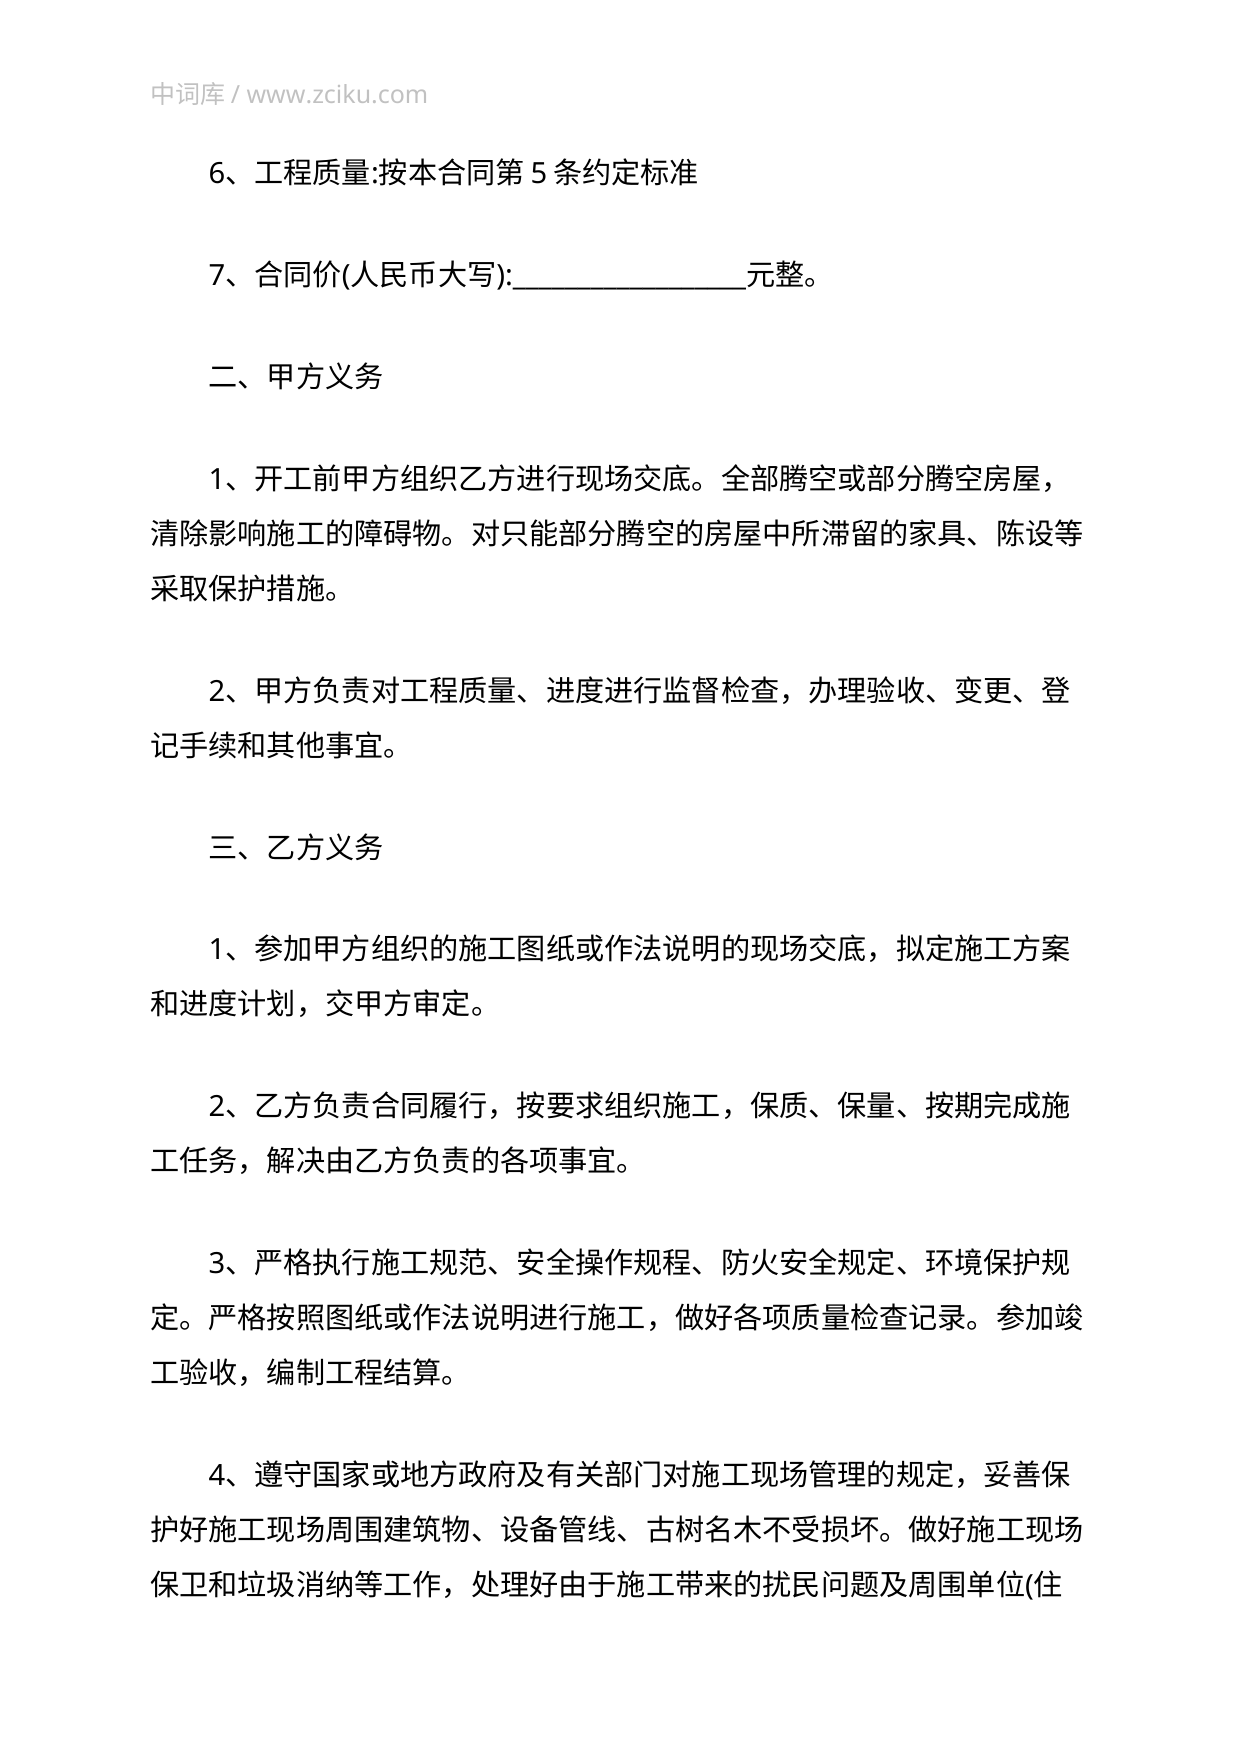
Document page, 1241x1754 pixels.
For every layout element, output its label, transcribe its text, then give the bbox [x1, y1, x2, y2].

text 2、甲方负责对工程质量、进度进行监督检查，办理验收、变更、登记手续和其他事宜。 [150, 667, 1090, 765]
text 3、严格执行施工规范、安全操作规程、防火安全规定、环境保护规定。严格按照图纸或作法说明进行施工，做好各项质量检查记录。参加竣工验收，编制工程结算。 [150, 1239, 1090, 1392]
text 1、开工前甲方组织乙方进行现场交底。全部腾空或部分腾空房屋，清除影响施工的障碍物。对只能部分腾空的房屋中所滞留的家具、陈设等采取保护措施。 [150, 456, 1090, 608]
text 2、乙方负责合同履行，按要求组织施工，保质、保量、按期完成施工任务，解决由乙方负责的各项事宜。 [150, 1083, 1090, 1180]
text 三、乙方义务 [150, 824, 1090, 866]
text 二、甲方义务 [150, 354, 1090, 396]
text 7、合同价(人民币大写):__________________元整。 [150, 252, 1090, 294]
text 1、参加甲方组织的施工图纸或作法说明的现场交底，拟定施工方案和进度计划，交甲方审定。 [150, 926, 1090, 1023]
text 6、工程质量:按本合同第5条约定标准 [150, 150, 1090, 192]
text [150, 1451, 1090, 1603]
